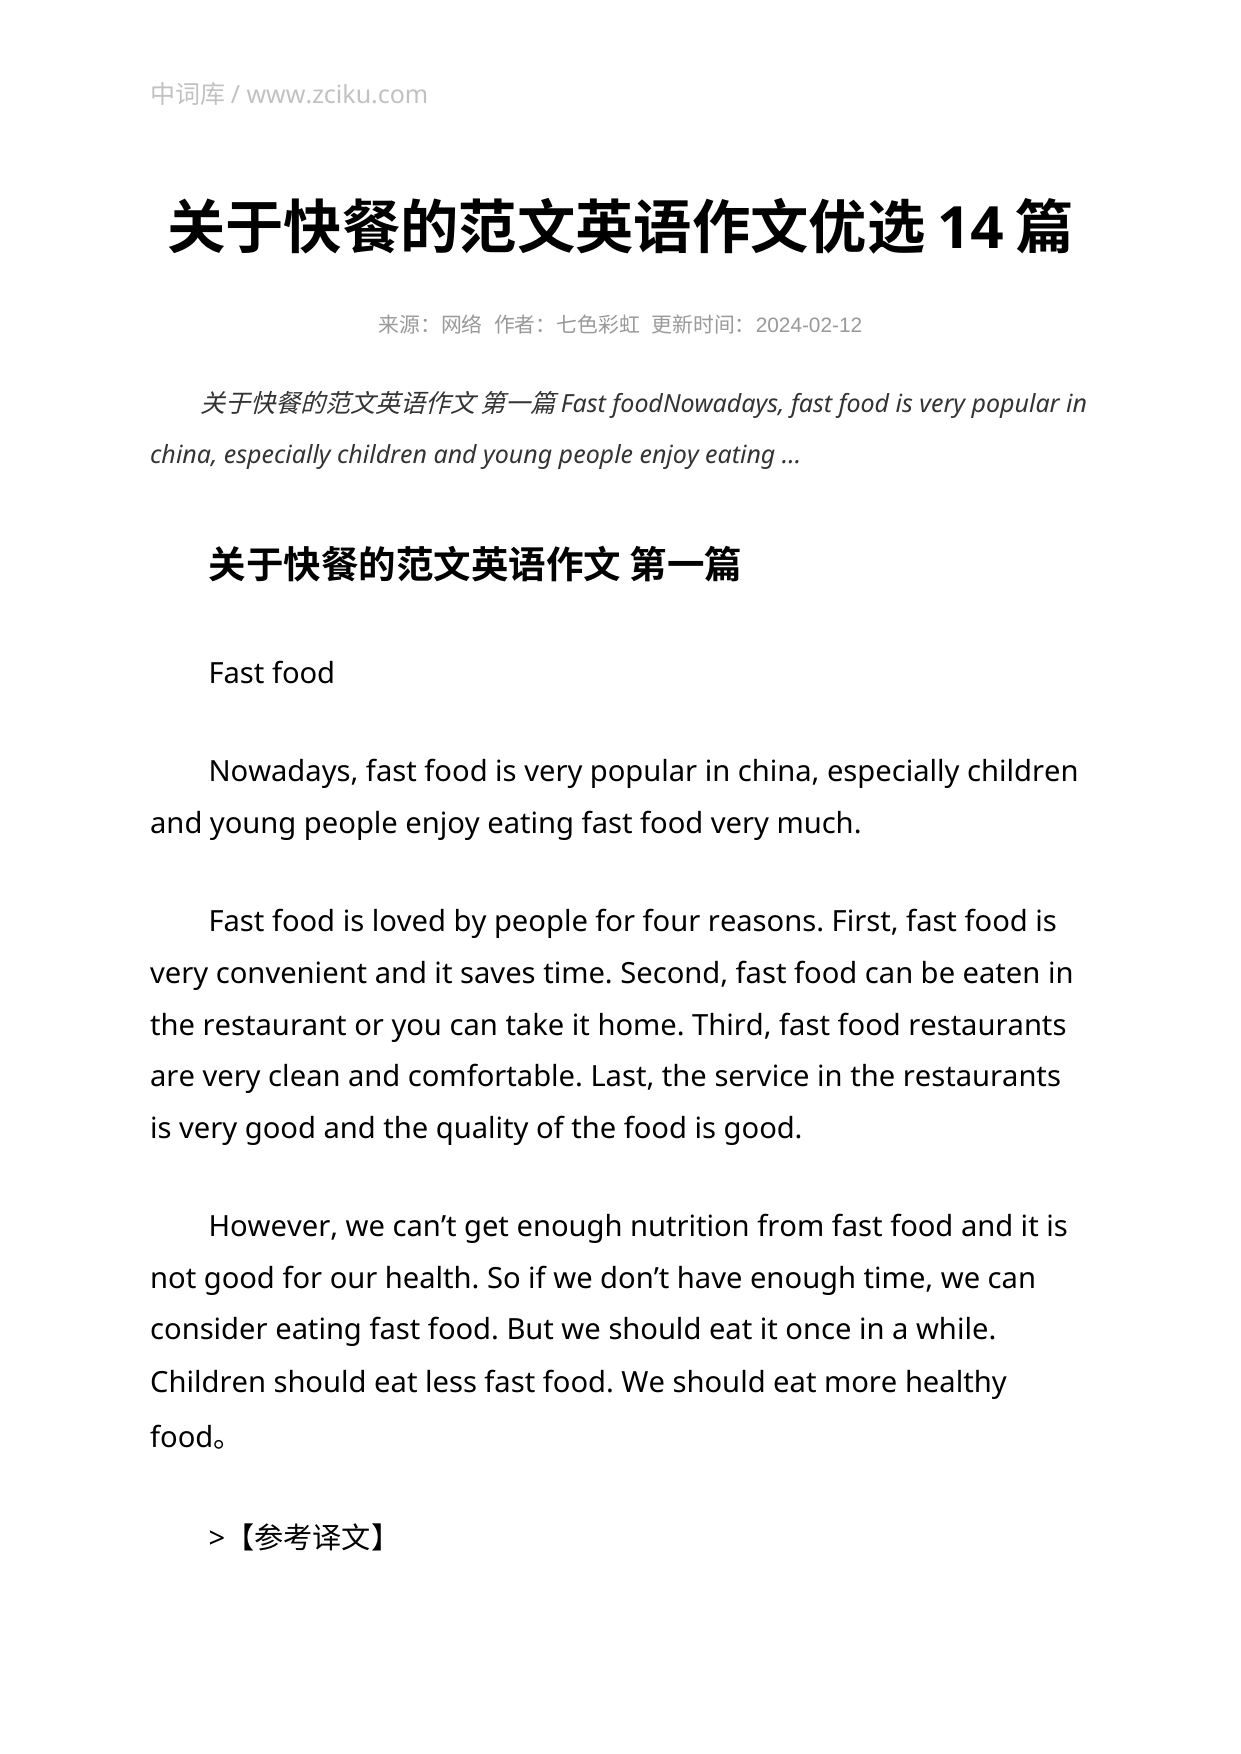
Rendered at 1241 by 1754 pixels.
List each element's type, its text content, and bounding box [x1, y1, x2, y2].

text Fast food [150, 652, 1090, 692]
text 关于快餐的范文英语作文 第一篇 [150, 535, 1090, 589]
text Nowadays, fast food is very popular in china, especially children and young people enjoy eating fast food very much. [150, 751, 1090, 842]
text >【参考译文】 [150, 1515, 1090, 1557]
subtitle 关于快餐的范文英语作文优选14篇 [150, 181, 1090, 266]
text 关于快餐的范文英语作文 第一篇Fast foodNowadays, fast food is very popular in china, especially children and young people enjoy eating ... [150, 384, 1090, 471]
text Fast food is loved by people for four reasons. First, fast food is very convenient and it saves time. Second, fast food can be eaten in the restaurant or you can take it home. Third, fast food restaurants are very clean and comfortable. Last, the service in the restaurants is very good and the quality of the food is good. [150, 901, 1090, 1147]
text 来源：网络 作者：七色彩虹 更新时间：2024-02-12 [150, 313, 1090, 337]
text However, we can’t get enough nutrition from fast food and it is not good for our health. So if we don’t have enough time, we can consider eating fast food. But we should eat it once in a while. Children should eat less fast food. We should eat more healthy food。 [150, 1205, 1090, 1456]
